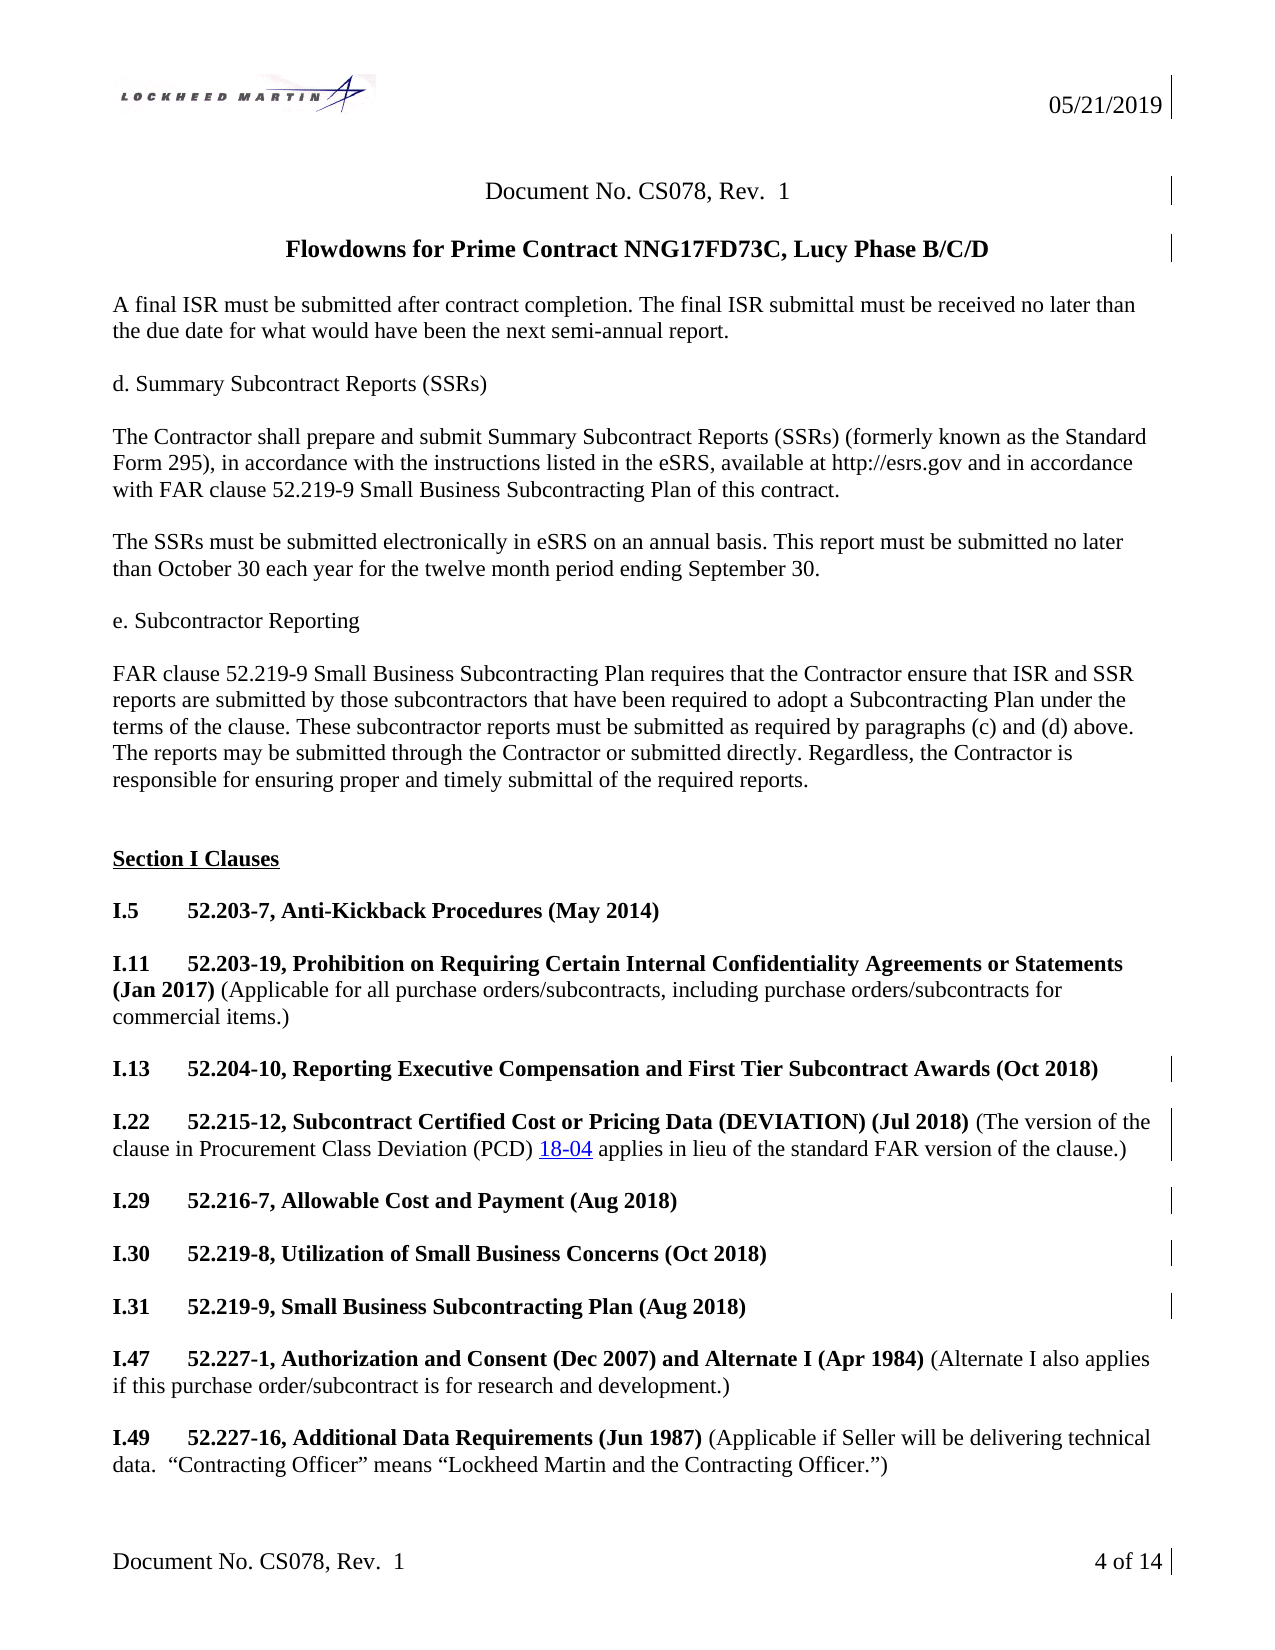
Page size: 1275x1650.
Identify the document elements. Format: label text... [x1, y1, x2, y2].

text I.11 52.203-19, Prohibition on Requiring Certain Internal Confidentiality Agreements or Statements (Jan 2017) (Applicable for all purchase orders/subcontracts, including purchase orders/subcontracts for commercial items.) [112, 950, 1162, 1029]
text The Contractor shall prepare and submit Summary Subcontract Reports (SSRs) (formerly known as the Standard Form 295), in accordance with the instructions listed in the eSRS, available at http://esrs.gov and in accordance with FAR clause 52.219-9 Small Business Subcontracting Plan of this contract. [112, 423, 1162, 502]
text I.47 52.227-1, Authorization and Consent (Dec 2007) and Alternate I (Apr 1984) (Alternate I also applies if this purchase order/subcontract is for research and development.) [112, 1345, 1162, 1398]
text d. Summary Subcontract Reports (SSRs) [112, 370, 1162, 397]
text I.49 52.227-16, Additional Data Requirements (Jun 1987) (Applicable if Seller will be delivering technical data. “Contracting Officer” means “Lockheed Martin and the Contracting Officer.”) [112, 1424, 1162, 1477]
text I.31 52.219-9, Small Business Subcontracting Plan (Aug 2018) [112, 1293, 1162, 1319]
text I.30 52.219-8, Utilization of Small Business Concerns (Oct 2018) [112, 1240, 1162, 1266]
text e. Subcontractor Reporting [112, 607, 1162, 634]
text A final ISR must be submitted after contract completion. The final ISR submittal must be received no later than the due date for what would have been the next semi-annual report. [112, 291, 1162, 344]
text I.5 52.203-7, Anti-Kickback Procedures (May 2014) [112, 897, 1162, 924]
text FAR clause 52.219-9 Small Business Subcontracting Plan requires that the Contractor ensure that ISR and SSR reports are submitted by those subcontractors that have been required to adopt a Subcontracting Plan under the terms of the clause. These subcontractor reports must be submitted as required by paragraphs (c) and (d) above. The reports may be submitted through the Contractor or submitted directly. Regardless, the Contractor is responsible for ensuring proper and timely submittal of the required reports. [112, 660, 1162, 792]
text Section I Clauses [112, 845, 1162, 871]
text I.22 52.215-12, Subcontract Certified Cost or Pricing Data (DEVIATION) (Jul 2018) (The version of the clause in Procurement Class Deviation (PCD) 18-04 applies in lieu of the standard FAR version of the clause.) [112, 1108, 1162, 1161]
text I.29 52.216-7, Allowable Cost and Payment (Aug 2018) [112, 1187, 1162, 1214]
picture [112, 74, 376, 114]
text I.13 52.204-10, Reporting Executive Compensation and First Tier Subcontract Awards (Oct 2018) [112, 1056, 1162, 1082]
text The SSRs must be submitted electronically in eSRS on an annual basis. This report must be submitted no later than October 30 each year for the twelve month period ending September 30. [112, 528, 1162, 581]
